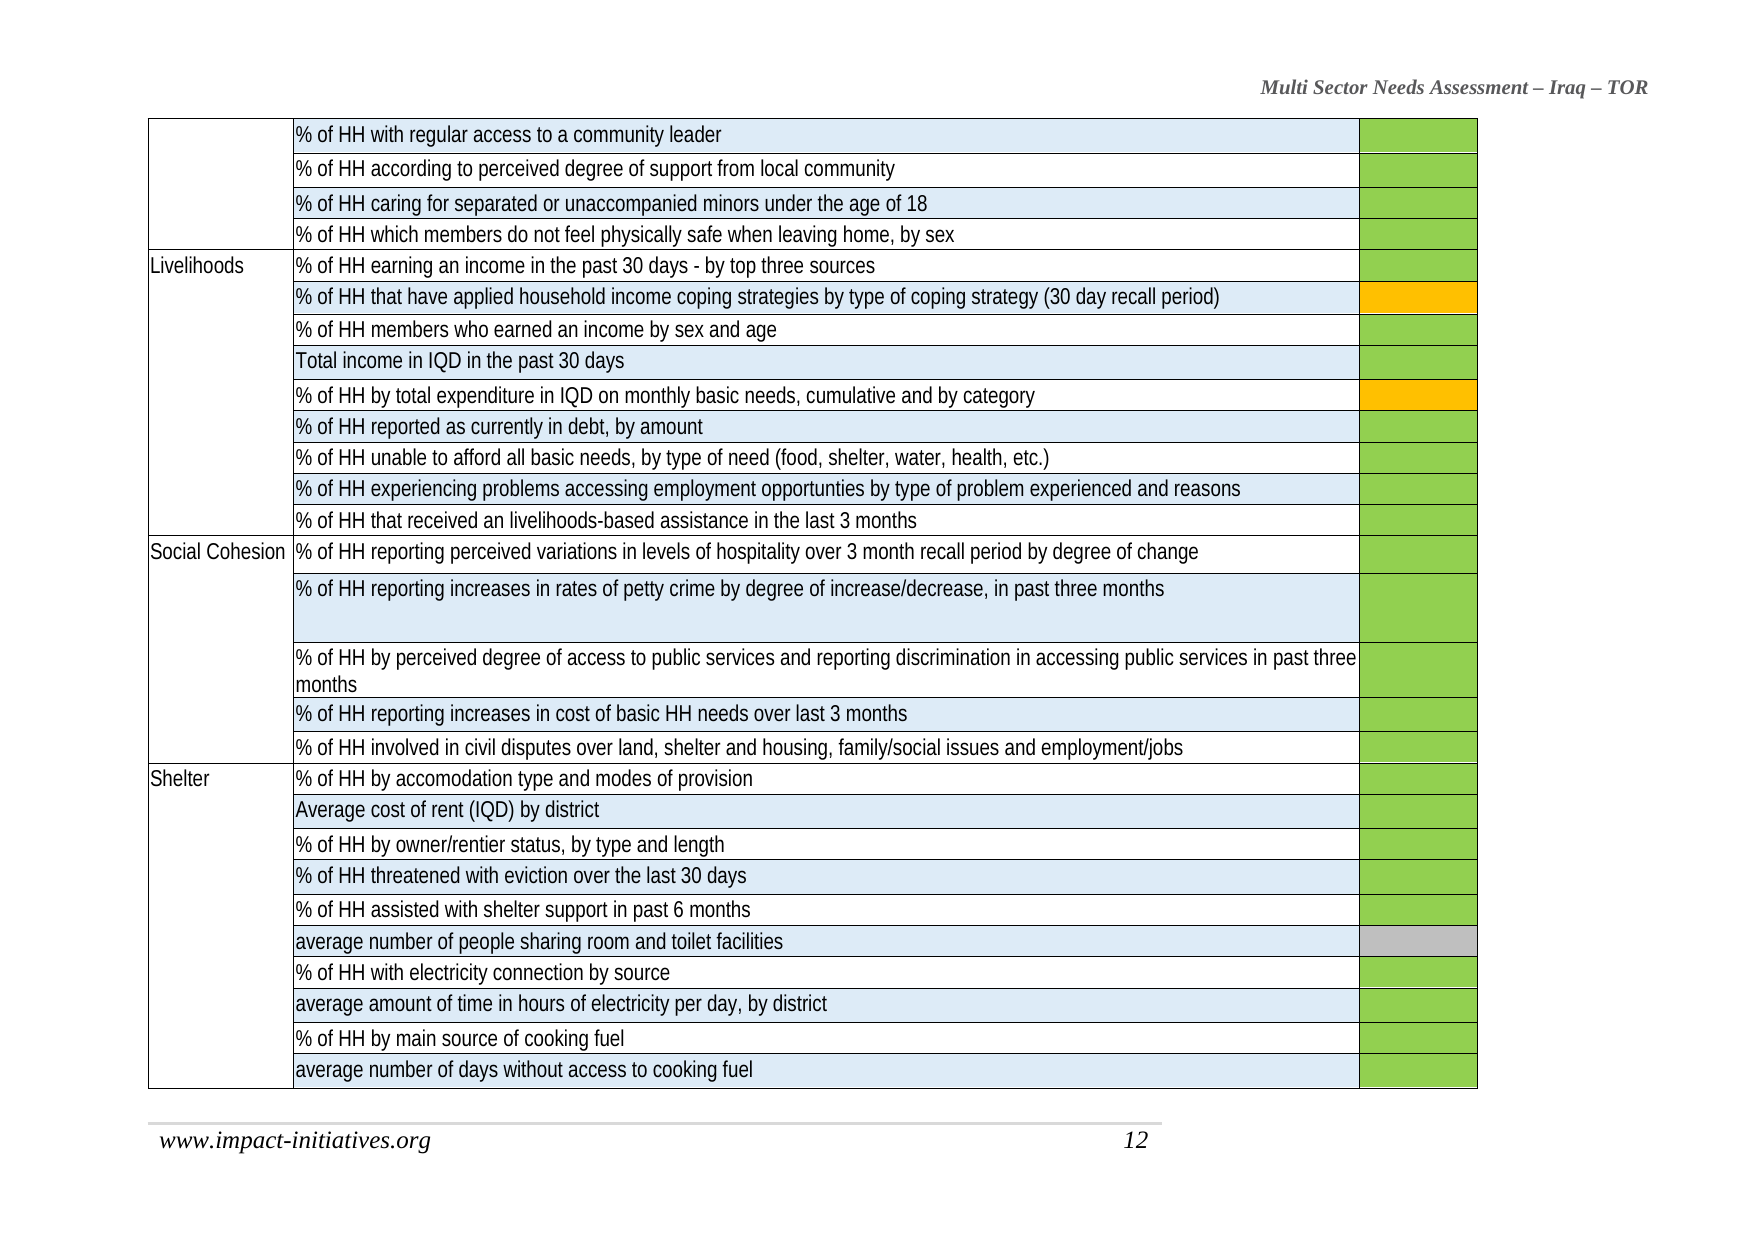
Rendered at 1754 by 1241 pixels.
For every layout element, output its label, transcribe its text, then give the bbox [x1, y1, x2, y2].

table_cell % of HH unable to afford all basic needs, by type of need (food, shelter, water, health, etc.) [294, 443, 1359, 473]
table_cell Total income in IQD in the past 30 days [294, 346, 1359, 379]
table_cell [1360, 411, 1477, 442]
table_cell % of HH caring for separated or unaccompanied minors under the age of 18 [294, 188, 1359, 218]
table_cell [1360, 860, 1477, 894]
table_cell Shelter [149, 764, 293, 1087]
table_cell % of HH reporting increases in rates of petty crime by degree of increase/decrease, in past three months [294, 574, 1359, 642]
table_cell % of HH threatened with eviction over the last 30 days [294, 860, 1359, 894]
table_cell % of HH by total expenditure in IQD on monthly basic needs, cumulative and by category [294, 380, 1359, 410]
table_cell % of HH earning an income in the past 30 days - by top three sources [294, 250, 1359, 281]
table_cell [1360, 250, 1477, 281]
table_cell % of HH involved in civil disputes over land, shelter and housing, family/social issues and employment/jobs [294, 732, 1359, 762]
table_cell % of HH reporting increases in cost of basic HH needs over last 3 months [294, 698, 1359, 731]
table_cell average number of people sharing room and toilet facilities [294, 926, 1359, 956]
table_cell % of HH that received an livelihoods-based assistance in the last 3 months [294, 505, 1359, 535]
table_cell % of HH experiencing problems accessing employment opportunties by type of problem experienced and reasons [294, 474, 1359, 504]
table_cell % of HH according to perceived degree of support from local community [294, 154, 1359, 187]
table_cell [1360, 119, 1477, 152]
table_cell [1360, 989, 1477, 1022]
table_cell [1360, 895, 1477, 925]
table_cell [1360, 643, 1477, 697]
table_cell [1360, 957, 1477, 987]
table_cell % of HH reporting perceived variations in levels of hospitality over 3 month recall period by degree of change [294, 536, 1359, 573]
table_cell [1360, 154, 1477, 187]
table_cell % of HH by owner/rentier status, by type and length [294, 829, 1359, 859]
table_cell [1360, 574, 1477, 642]
table_cell [1360, 505, 1477, 535]
table_cell Social Cohesion [149, 536, 293, 762]
table_cell [1360, 698, 1477, 731]
table_cell % of HH reported as currently in debt, by amount [294, 411, 1359, 442]
table_cell Livelihoods [149, 250, 293, 535]
table_cell [1360, 346, 1477, 379]
table_cell % of HH which members do not feel physically safe when leaving home, by sex [294, 219, 1359, 249]
table_cell average number of days without access to cooking fuel [294, 1054, 1359, 1087]
table_cell [1360, 1054, 1477, 1087]
table_cell [1360, 219, 1477, 249]
table_cell % of HH members who earned an income by sex and age [294, 315, 1359, 345]
table_cell [1360, 474, 1477, 504]
table_cell % of HH that have applied household income coping strategies by type of coping strategy (30 day recall period) [294, 282, 1359, 313]
table_cell [1360, 732, 1477, 762]
table_cell average amount of time in hours of electricity per day, by district [294, 989, 1359, 1022]
table_cell [1360, 536, 1477, 573]
table_cell [1360, 764, 1477, 794]
table_cell % of HH with regular access to a community leader [294, 119, 1359, 152]
table_cell [1360, 795, 1477, 828]
table_cell [1360, 1023, 1477, 1053]
table_cell [1360, 380, 1477, 410]
table_cell % of HH by perceived degree of access to public services and reporting discrimination in accessing public services in past three months [294, 643, 1359, 697]
table_cell [1360, 926, 1477, 956]
table_cell % of HH by accomodation type and modes of provision [294, 764, 1359, 794]
table_cell Average cost of rent (IQD) by district [294, 795, 1359, 828]
table_cell [1360, 829, 1477, 859]
table_cell [1360, 282, 1477, 313]
table_cell % of HH by main source of cooking fuel [294, 1023, 1359, 1053]
table_cell [1360, 188, 1477, 218]
table_cell % of HH assisted with shelter support in past 6 months [294, 895, 1359, 925]
table_cell [1360, 315, 1477, 345]
table_cell % of HH with electricity connection by source [294, 957, 1359, 987]
table_cell [1360, 443, 1477, 473]
